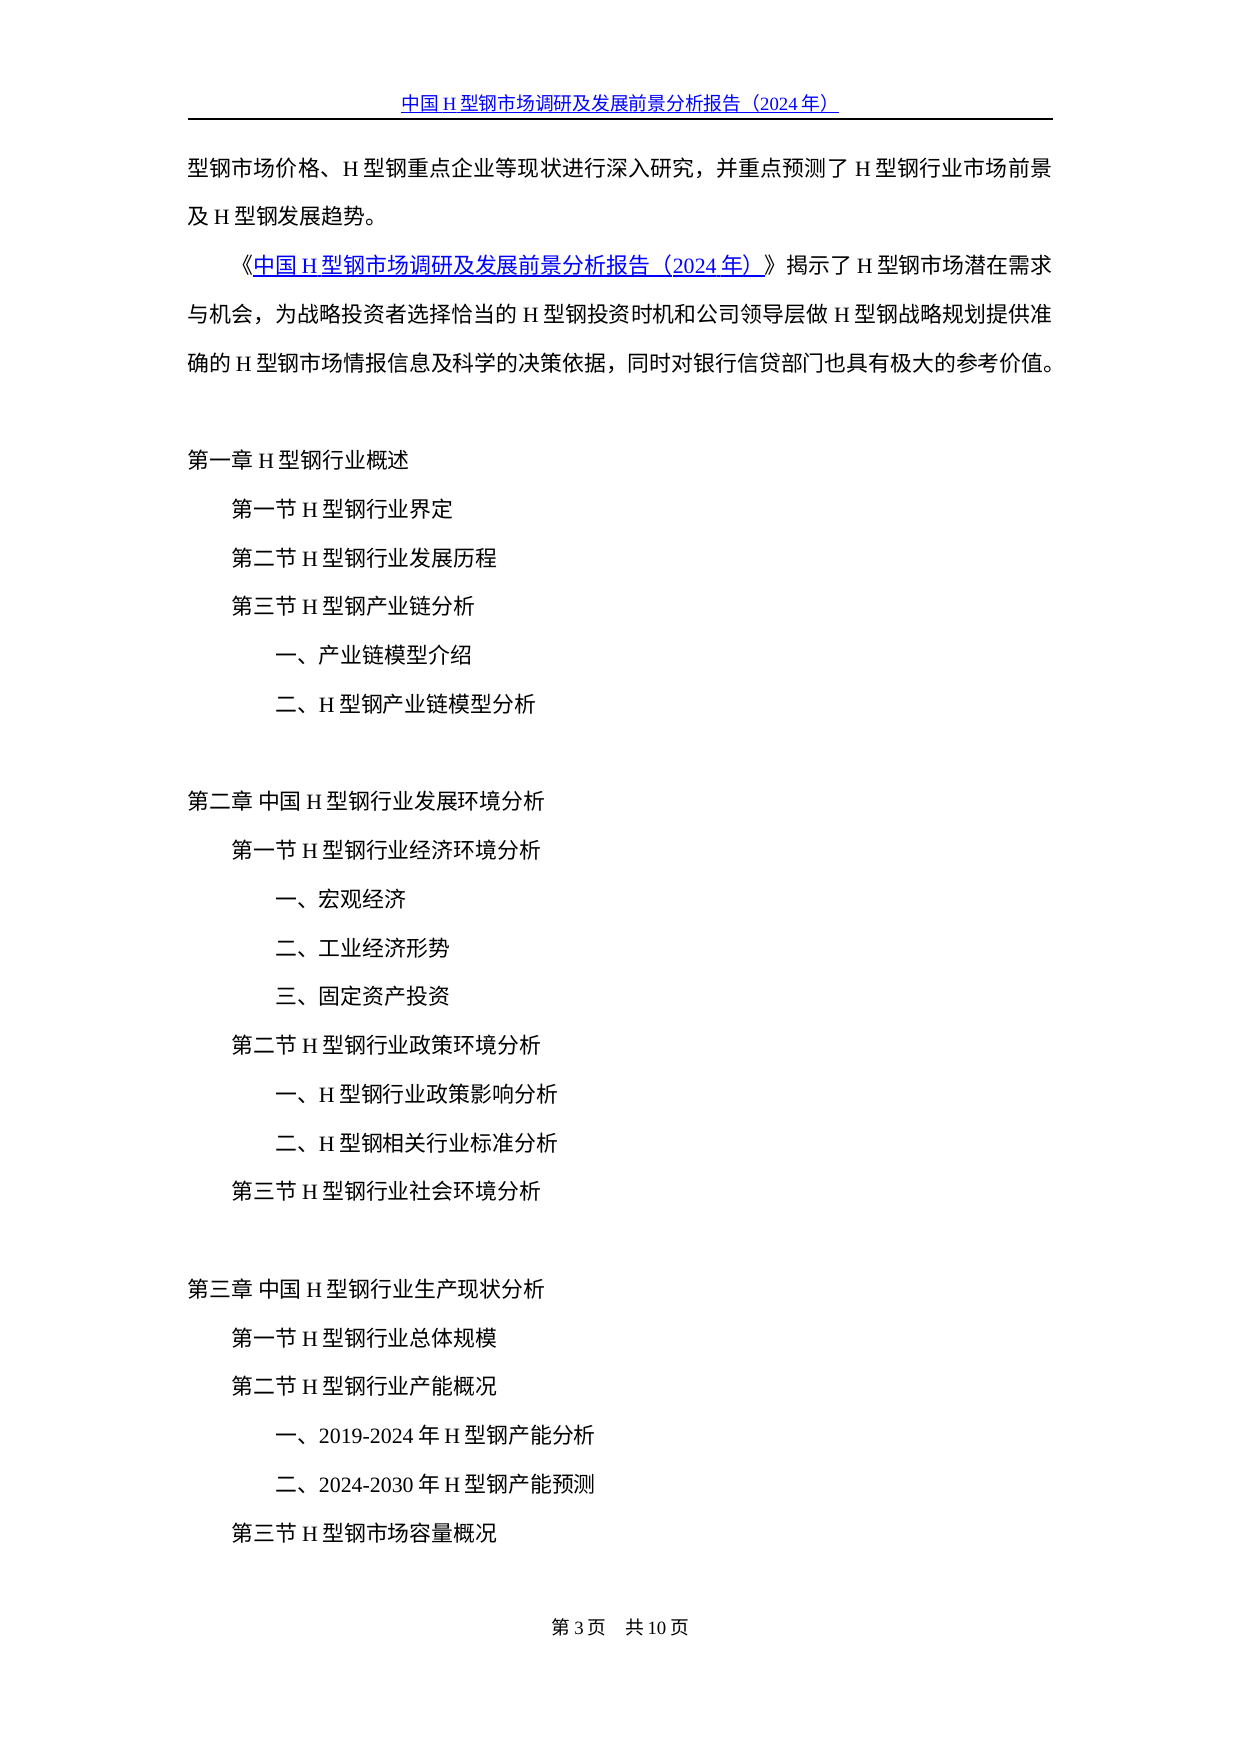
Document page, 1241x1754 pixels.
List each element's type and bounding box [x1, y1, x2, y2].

text [187, 150, 1053, 1548]
